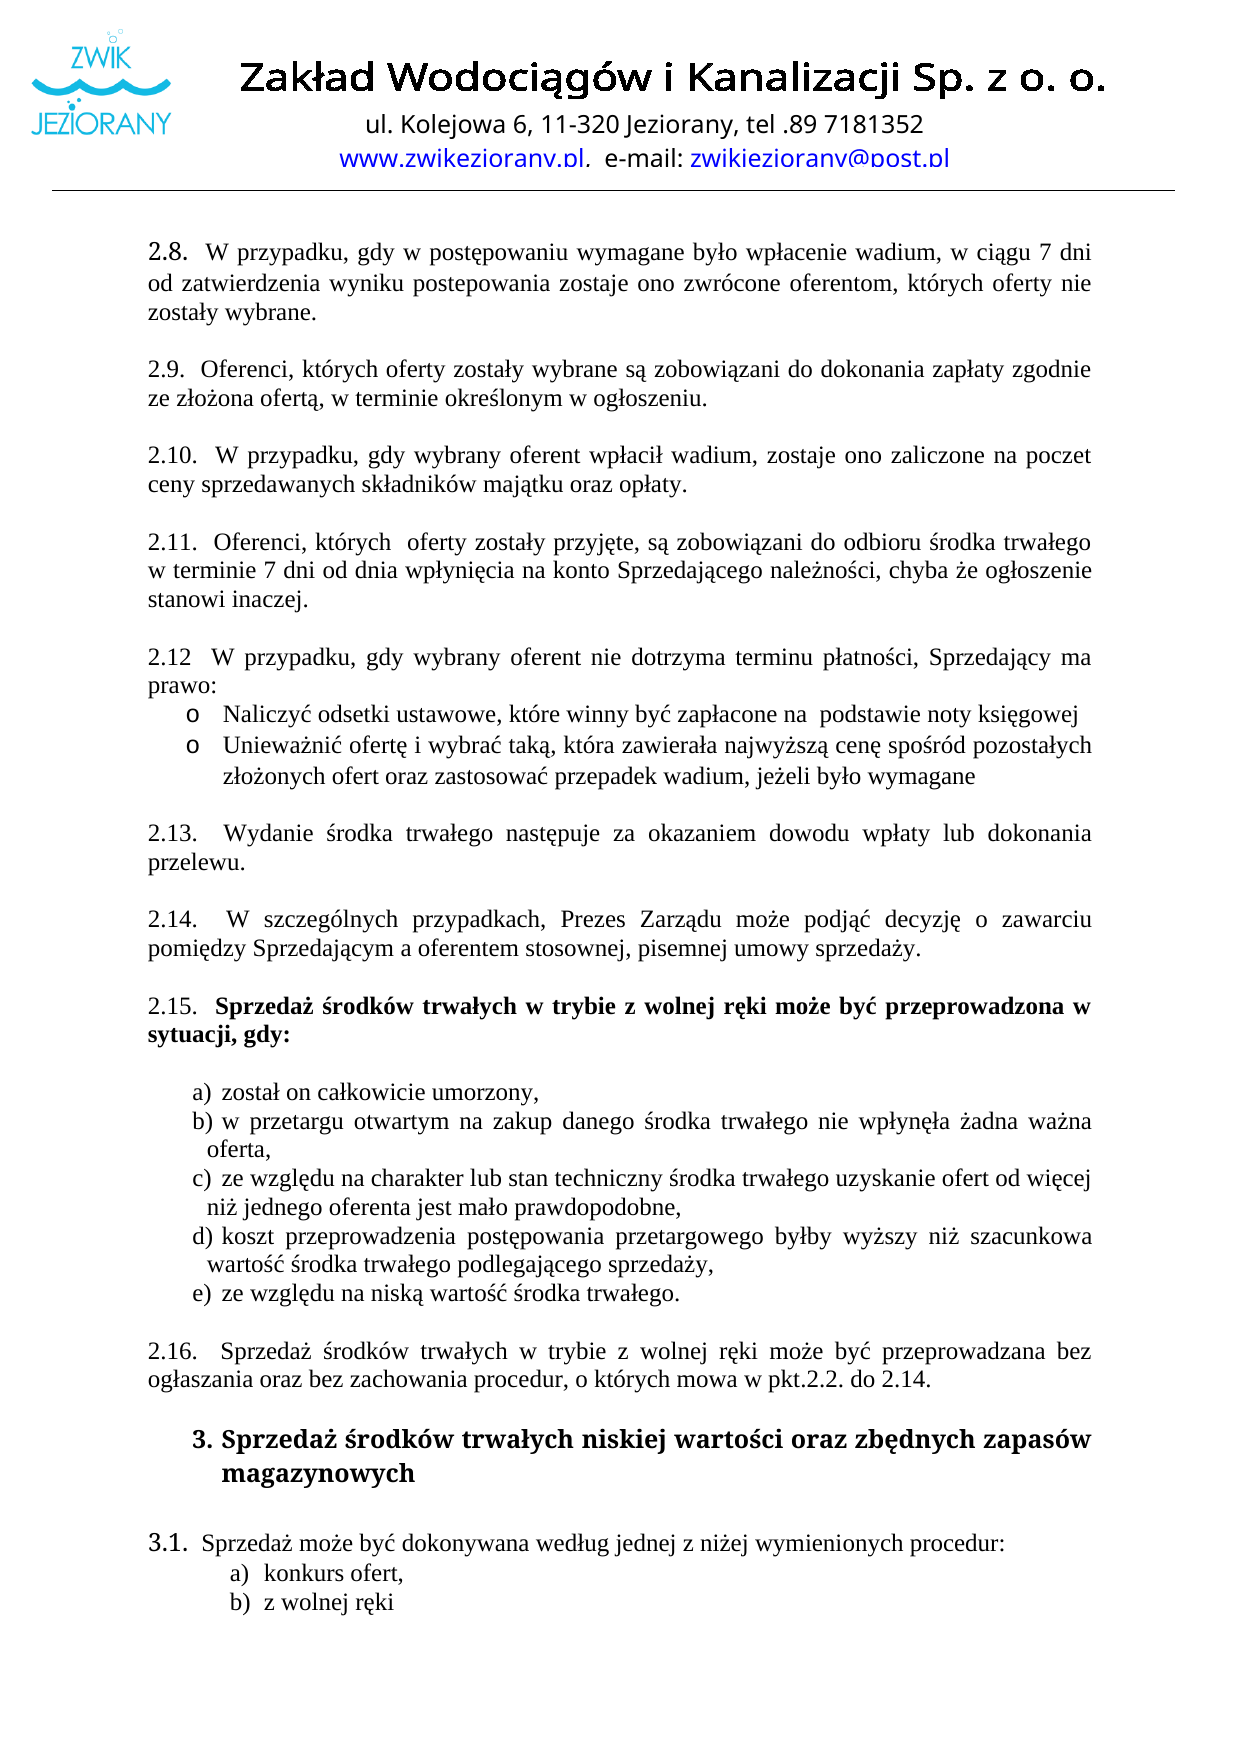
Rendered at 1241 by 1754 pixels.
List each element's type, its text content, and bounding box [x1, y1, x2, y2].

list Sprzedaż środków trwałych niskiej wartości oraz zbędnych zapasów magazynowych [192, 1422, 1093, 1490]
list w przetargu otwartym na zakup danego środka trwałego nie wpłynęła żadna ważna oferta, [192, 1106, 1093, 1163]
text 2.15. Sprzedaż środków trwałych w trybie z wolnej ręki może być przeprowadzona w sytuacji, gdy: [148, 991, 1093, 1048]
list Naliczyć odsetki ustawowe, które winny być zapłacone na podstawie noty księgowej [185, 699, 1093, 730]
list koszt przeprowadzenia postępowania przetargowego byłby wyższy niż szacunkowa wartość środka trwałego podlegającego sprzedaży, [192, 1221, 1093, 1278]
text 2.11. Oferenci, których oferty zostały przyjęte, są zobowiązani do odbioru środka trwałego w terminie 7 dni od dnia wpłynięcia na konto Sprzedającego należności, chyba że ogłoszenie stanowi inaczej. [148, 527, 1093, 613]
list z wolnej ręki [229, 1587, 1093, 1616]
text 2.10. W przypadku, gdy wybrany oferent wpłacił wadium, zostaje ono zaliczone na poczet ceny sprzedawanych składników majątku oraz opłaty. [148, 440, 1093, 498]
list został on całkowicie umorzony, [192, 1077, 1093, 1106]
list ze względu na niską wartość środka trwałego. [192, 1278, 1093, 1307]
text 2.8. W przypadku, gdy w postępowaniu wymagane było wpłacenie wadium, w ciągu 7 dni od zatwierdzenia wyniku postepowania zostaje ono zwrócone oferentom, których oferty nie zostały wybrane. [148, 234, 1093, 325]
text 3.1. Sprzedaż może być dokonywana według jednej z niżej wymienionych procedur: [148, 1524, 1093, 1558]
text 2.13. Wydanie środka trwałego następuje za okazaniem dowodu wpłaty lub dokonania przelewu. [148, 818, 1093, 876]
list ze względu na charakter lub stan techniczny środka trwałego uzyskanie ofert od więcej niż jednego oferenta jest mało prawdopodobne, [192, 1163, 1093, 1221]
picture [16, 0, 182, 166]
text 2.9. Oferenci, których oferty zostały wybrane są zobowiązani do dokonania zapłaty zgodnie ze złożona ofertą, w terminie określonym w ogłoszeniu. [148, 354, 1093, 412]
list konkurs ofert, [229, 1558, 1093, 1587]
list Unieważnić ofertę i wybrać taką, która zawierała najwyższą cenę spośród pozostałych złożonych ofert oraz zastosować przepadek wadium, jeżeli było wymagane [185, 730, 1093, 789]
text 2.14. W szczególnych przypadkach, Prezes Zarządu może podjąć decyzję o zawarciu pomiędzy Sprzedającym a oferentem stosownej, pisemnej umowy sprzedaży. [148, 904, 1093, 962]
text 2.12 W przypadku, gdy wybrany oferent nie dotrzyma terminu płatności, Sprzedający ma prawo: [148, 642, 1093, 699]
text 2.16. Sprzedaż środków trwałych w trybie z wolnej ręki może być przeprowadzana bez ogłaszania oraz bez zachowania procedur, o których mowa w pkt.2.2. do 2.14. [148, 1336, 1093, 1393]
